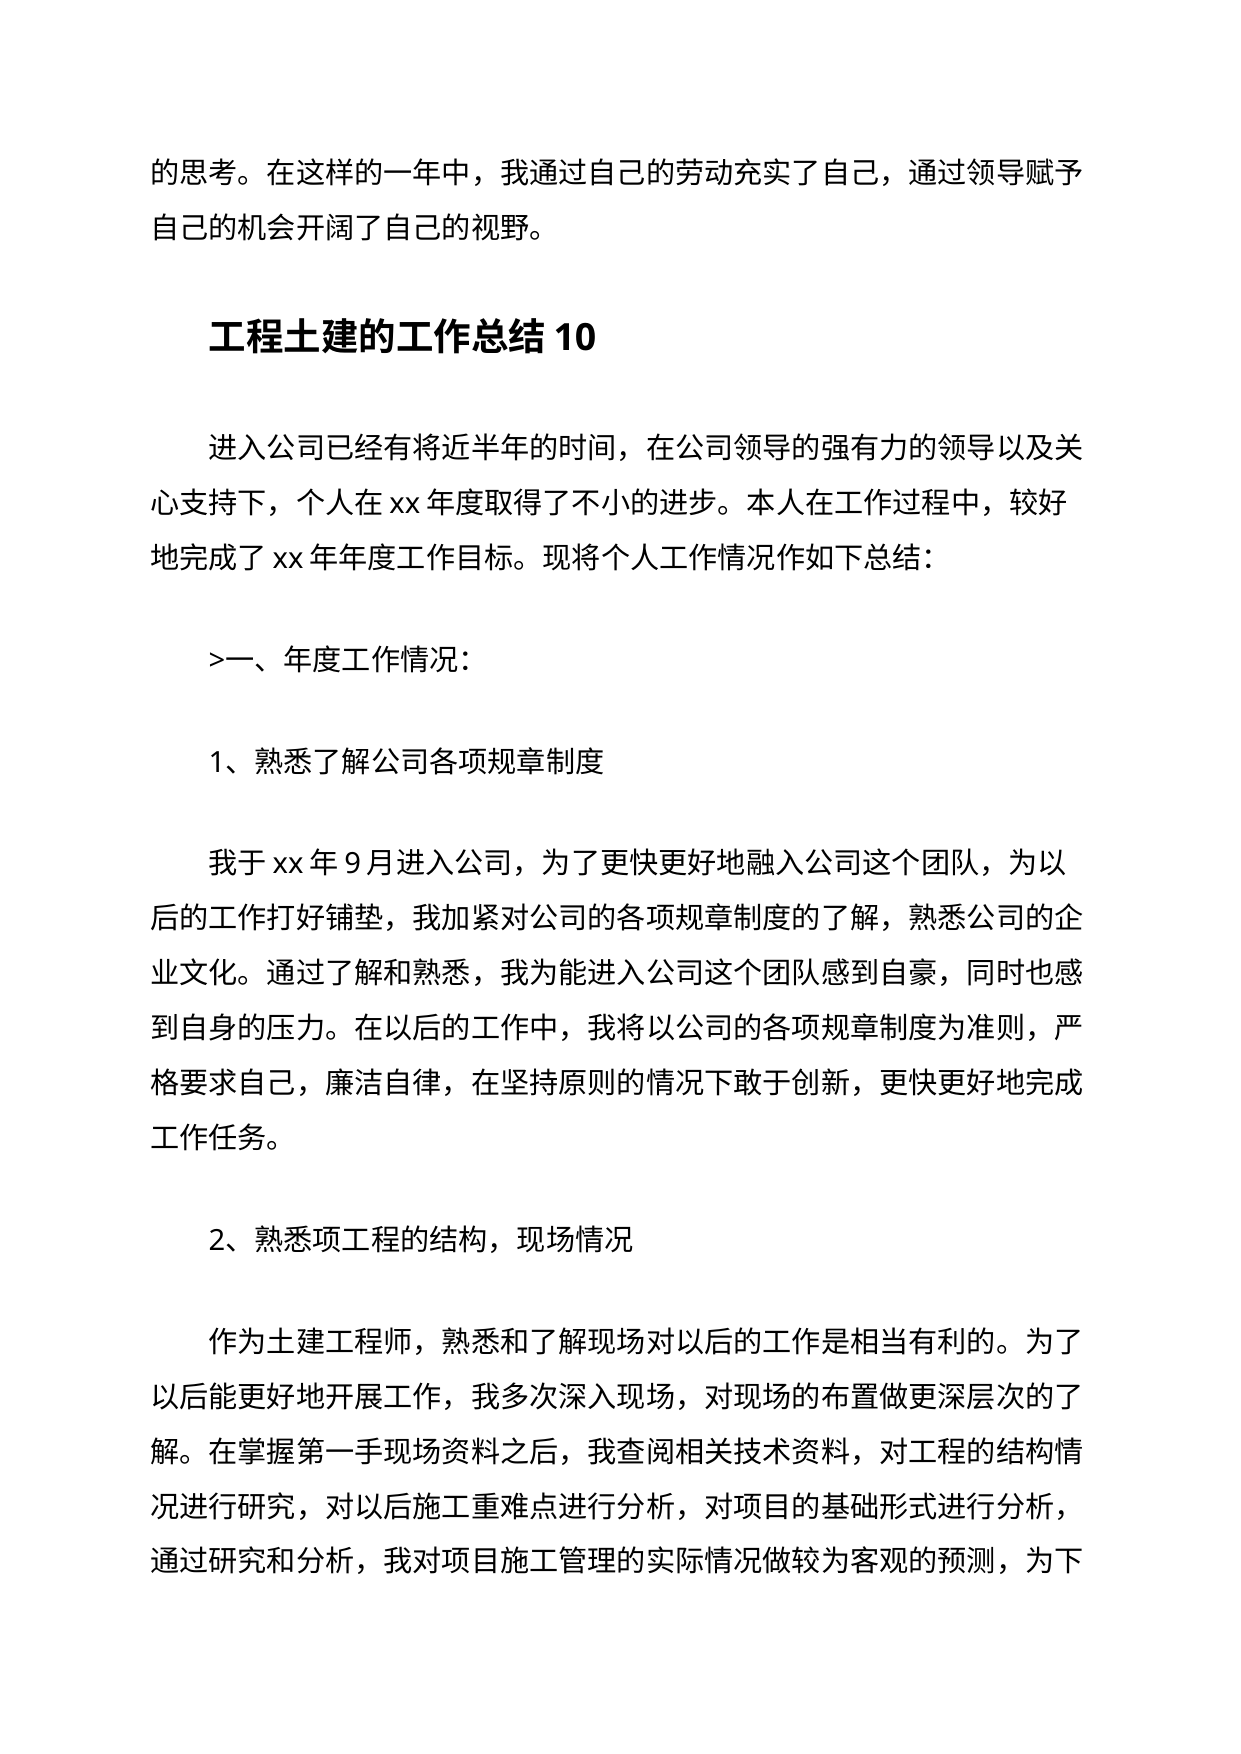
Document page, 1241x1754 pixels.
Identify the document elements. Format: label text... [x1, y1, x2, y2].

text 进入公司已经有将近半年的时间，在公司领导的强有力的领导以及关心支持下，个人在xx年度取得了不小的进步。本人在工作过程中，较好地完成了xx年年度工作目标。现将个人工作情况作如下总结： [150, 424, 1090, 577]
text >一、年度工作情况： [150, 636, 1090, 678]
text 1、熟悉了解公司各项规章制度 [150, 738, 1090, 781]
text 我于xx年9月进入公司，为了更快更好地融入公司这个团队，为以后的工作打好铺垫，我加紧对公司的各项规章制度的了解，熟悉公司的企业文化。通过了解和熟悉，我为能进入公司这个团队感到自豪，同时也感到自身的压力。在以后的工作中，我将以公司的各项规章制度为准则，严格要求自己，廉洁自律，在坚持原则的情况下敢于创新，更快更好地完成工作任务。 [150, 840, 1090, 1157]
text 工程土建的工作总结10 [150, 307, 1090, 361]
text 2、熟悉项工程的结构，现场情况 [150, 1216, 1090, 1259]
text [150, 150, 1090, 247]
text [150, 1318, 1090, 1580]
